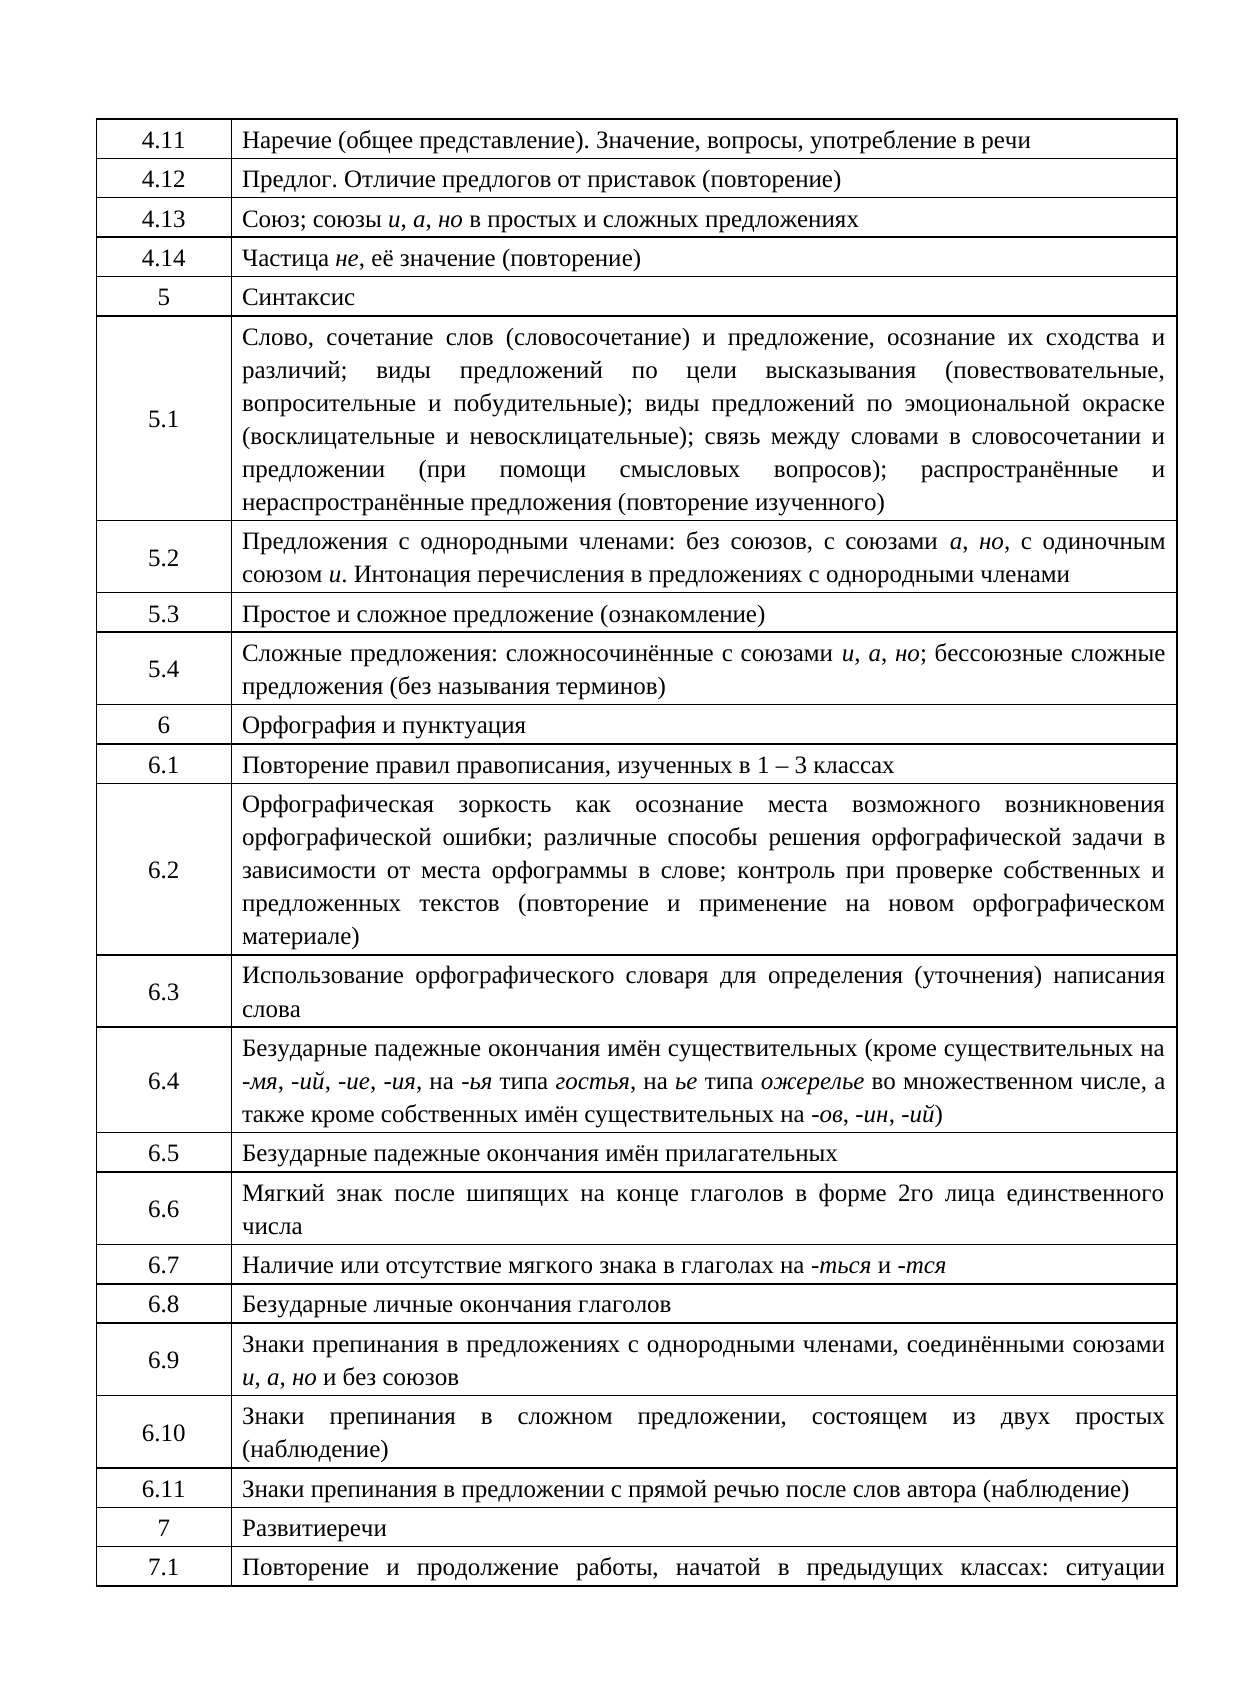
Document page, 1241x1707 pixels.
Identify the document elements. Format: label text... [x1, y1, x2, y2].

table_cell 6 [97, 705, 231, 743]
table_cell Простое и сложное предложение (ознакомление) [232, 593, 1176, 631]
table_cell Наличие или отсутствие мягкого знака в глаголах на -ться и -тся [232, 1245, 1176, 1283]
table_cell 6.3 [97, 956, 231, 1026]
table_cell Использование орфографического словаря для определения (уточнения) написания слова [232, 956, 1176, 1026]
table_cell 7 [97, 1508, 231, 1546]
table_cell Мягкий знак после шипящих на конце глаголов в форме 2го лица единственного числа [232, 1173, 1176, 1243]
table_cell 7.1 [97, 1547, 231, 1585]
table_cell 6.5 [97, 1133, 231, 1171]
table_cell Знаки препинания в предложениях с однородными членами, соединёнными союзами и, а, но и без союзов [232, 1324, 1176, 1394]
table_cell 6.9 [97, 1324, 231, 1394]
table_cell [232, 1547, 1176, 1585]
table_cell Знаки препинания в предложении с прямой речью после слов автора (наблюдение) [232, 1469, 1176, 1506]
table_cell Орфографическая зоркость как осознание места возможного возникновения орфографической ошибки; различные способы решения орфографической задачи в зависимости от места орфограммы в слове; контроль при проверке собственных и предложенных текстов (повторение и применение на новом орфографическом материале) [232, 784, 1176, 954]
table_cell Безударные падежные окончания имён существительных (кроме существительных на -мя, -ий, -ие, -ия, на -ья типа гостья, на ье типа ожерелье во множественном числе, а также кроме собственных имён существительных на -ов, -ин, -ий) [232, 1028, 1176, 1132]
table_cell 6.7 [97, 1245, 231, 1283]
table_cell 4.13 [97, 198, 231, 236]
table_cell Слово, сочетание слов (словосочетание) и предложение, осознание их сходства и различий; виды предложений по цели высказывания (повествовательные, вопросительные и побудительные); виды предложений по эмоциональной окраске (восклицательные и невосклицательные); связь между словами в словосочетании и предложении (при помощи смысловых вопросов); распространённые и нераспространённые предложения (повторение изученного) [232, 317, 1176, 519]
table_cell Наречие (общее представление). Значение, вопросы, употребление в речи [232, 120, 1176, 157]
table_cell 6.10 [97, 1396, 231, 1467]
table_cell Синтаксис [232, 277, 1176, 315]
table_cell 5.3 [97, 593, 231, 631]
table_cell 6.1 [97, 745, 231, 782]
table_cell Безударные падежные окончания имён прилагательных [232, 1133, 1176, 1171]
table_cell Развитиеречи [232, 1508, 1176, 1546]
table_cell Предложения с однородными членами: без союзов, с союзами а, но, с одиночным союзом и. Интонация перечисления в предложениях с однородными членами [232, 521, 1176, 592]
table_cell 6.4 [97, 1028, 231, 1132]
table_cell Орфография и пунктуация [232, 705, 1176, 743]
table_cell 4.14 [97, 238, 231, 276]
table_cell Безударные личные окончания глаголов [232, 1285, 1176, 1322]
table_cell Предлог. Отличие предлогов от приставок (повторение) [232, 159, 1176, 197]
table_cell Повторение правил правописания, изученных в 1 – 3 классах [232, 745, 1176, 782]
table_cell 5.4 [97, 633, 231, 704]
table_cell 4.12 [97, 159, 231, 197]
table_cell 4.11 [97, 120, 231, 157]
table_cell 5 [97, 277, 231, 315]
table_cell Знаки препинания в сложном предложении, состоящем из двух простых (наблюдение) [232, 1396, 1176, 1467]
table_cell 6.8 [97, 1285, 231, 1322]
table_cell 6.6 [97, 1173, 231, 1243]
table_cell Частица не, её значение (повторение) [232, 238, 1176, 276]
table_cell Союз; союзы и, а, но в простых и сложных предложениях [232, 198, 1176, 236]
table_cell 5.2 [97, 521, 231, 592]
table_cell 6.11 [97, 1469, 231, 1506]
table_cell 6.2 [97, 784, 231, 954]
table_cell Сложные предложения: сложносочинённые с союзами и, а, но; бессоюзные сложные предложения (без называния терминов) [232, 633, 1176, 704]
table_cell 5.1 [97, 317, 231, 519]
